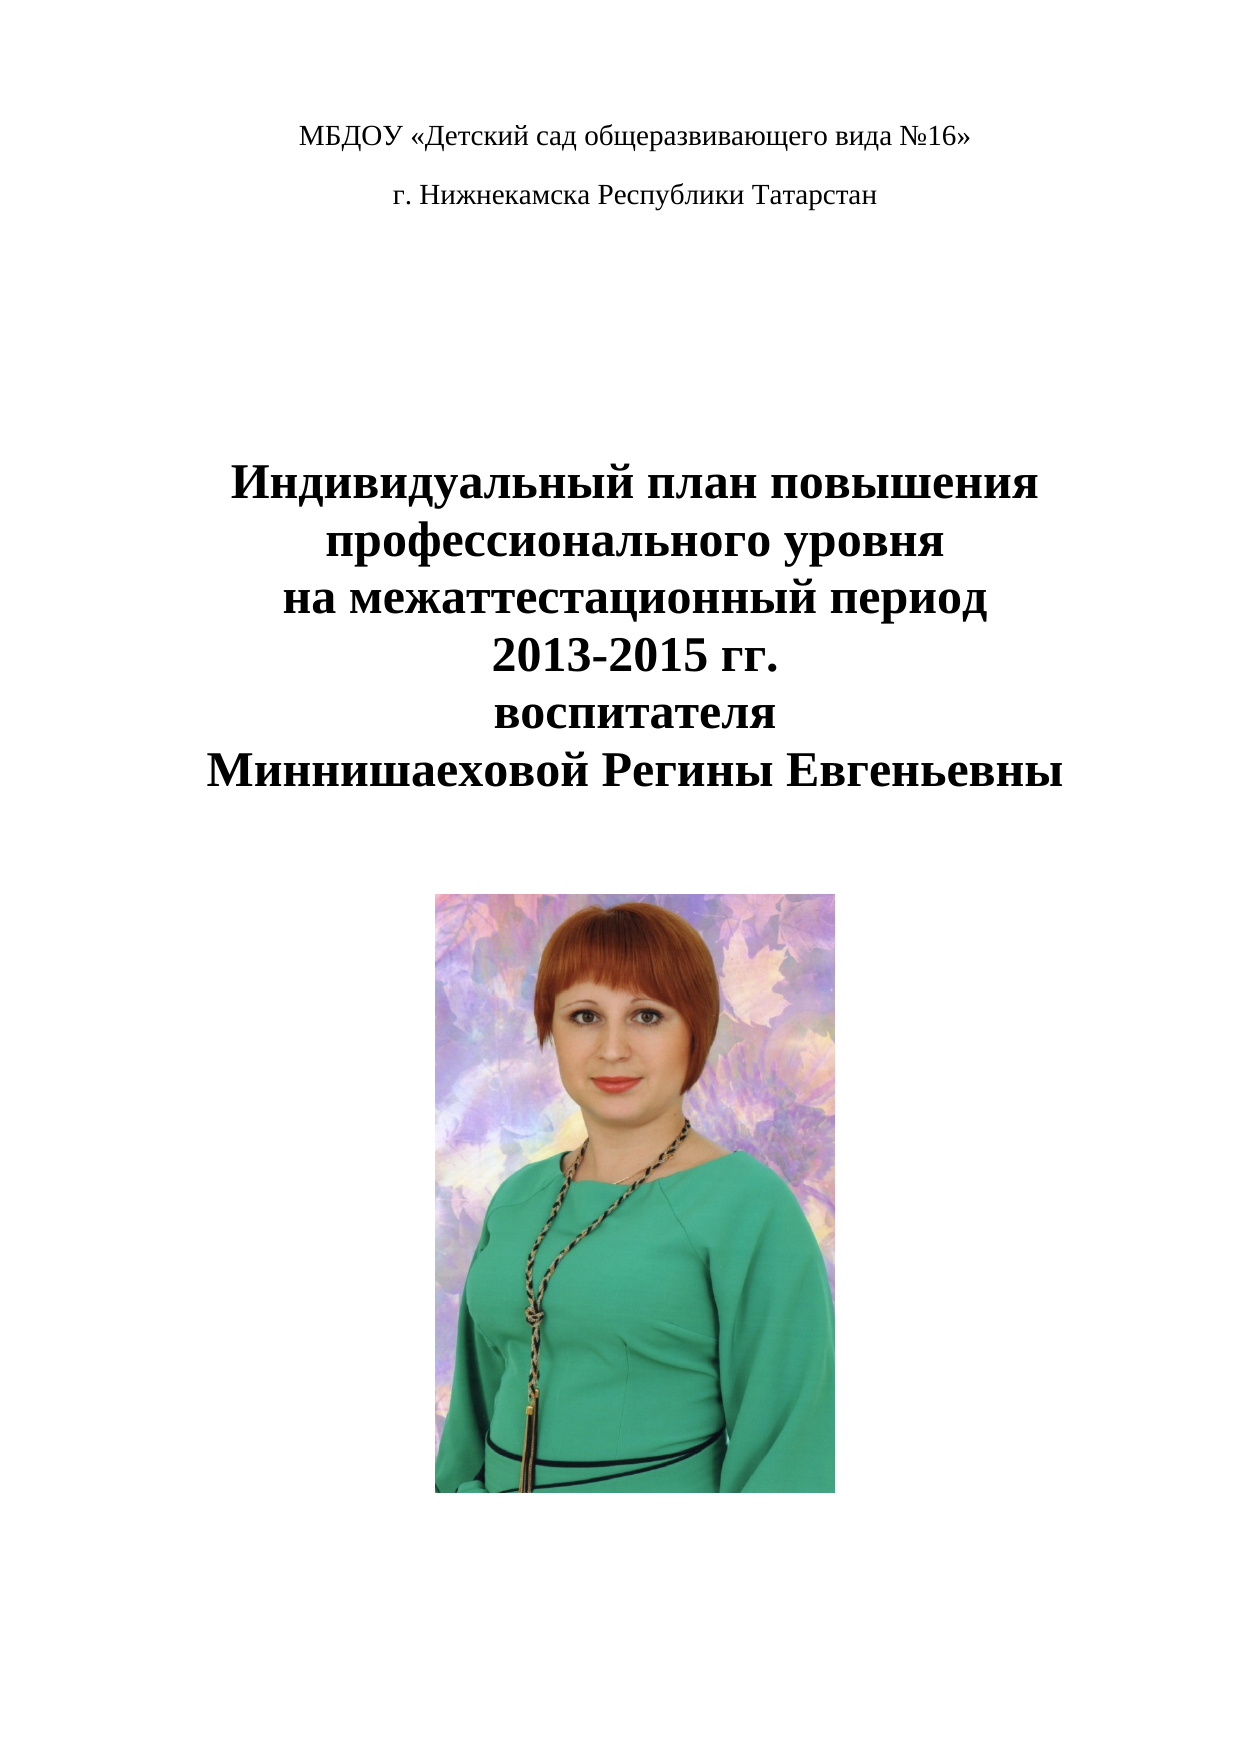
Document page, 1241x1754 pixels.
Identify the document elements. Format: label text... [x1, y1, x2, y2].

title Миннишаеховой Регины Евгеньевны [118, 740, 1152, 797]
title воспитателя [118, 682, 1152, 740]
text МБДОУ «Детский сад общеразвивающего вида №16» [118, 118, 1152, 152]
text г. Нижнекамска Республики Татарстан [118, 177, 1152, 211]
picture [435, 894, 835, 1493]
title на межаттестационный период [118, 567, 1152, 625]
title Индивидуальный план повышения профессионального уровня [118, 452, 1152, 567]
title 2013-2015 гг. [118, 625, 1152, 682]
